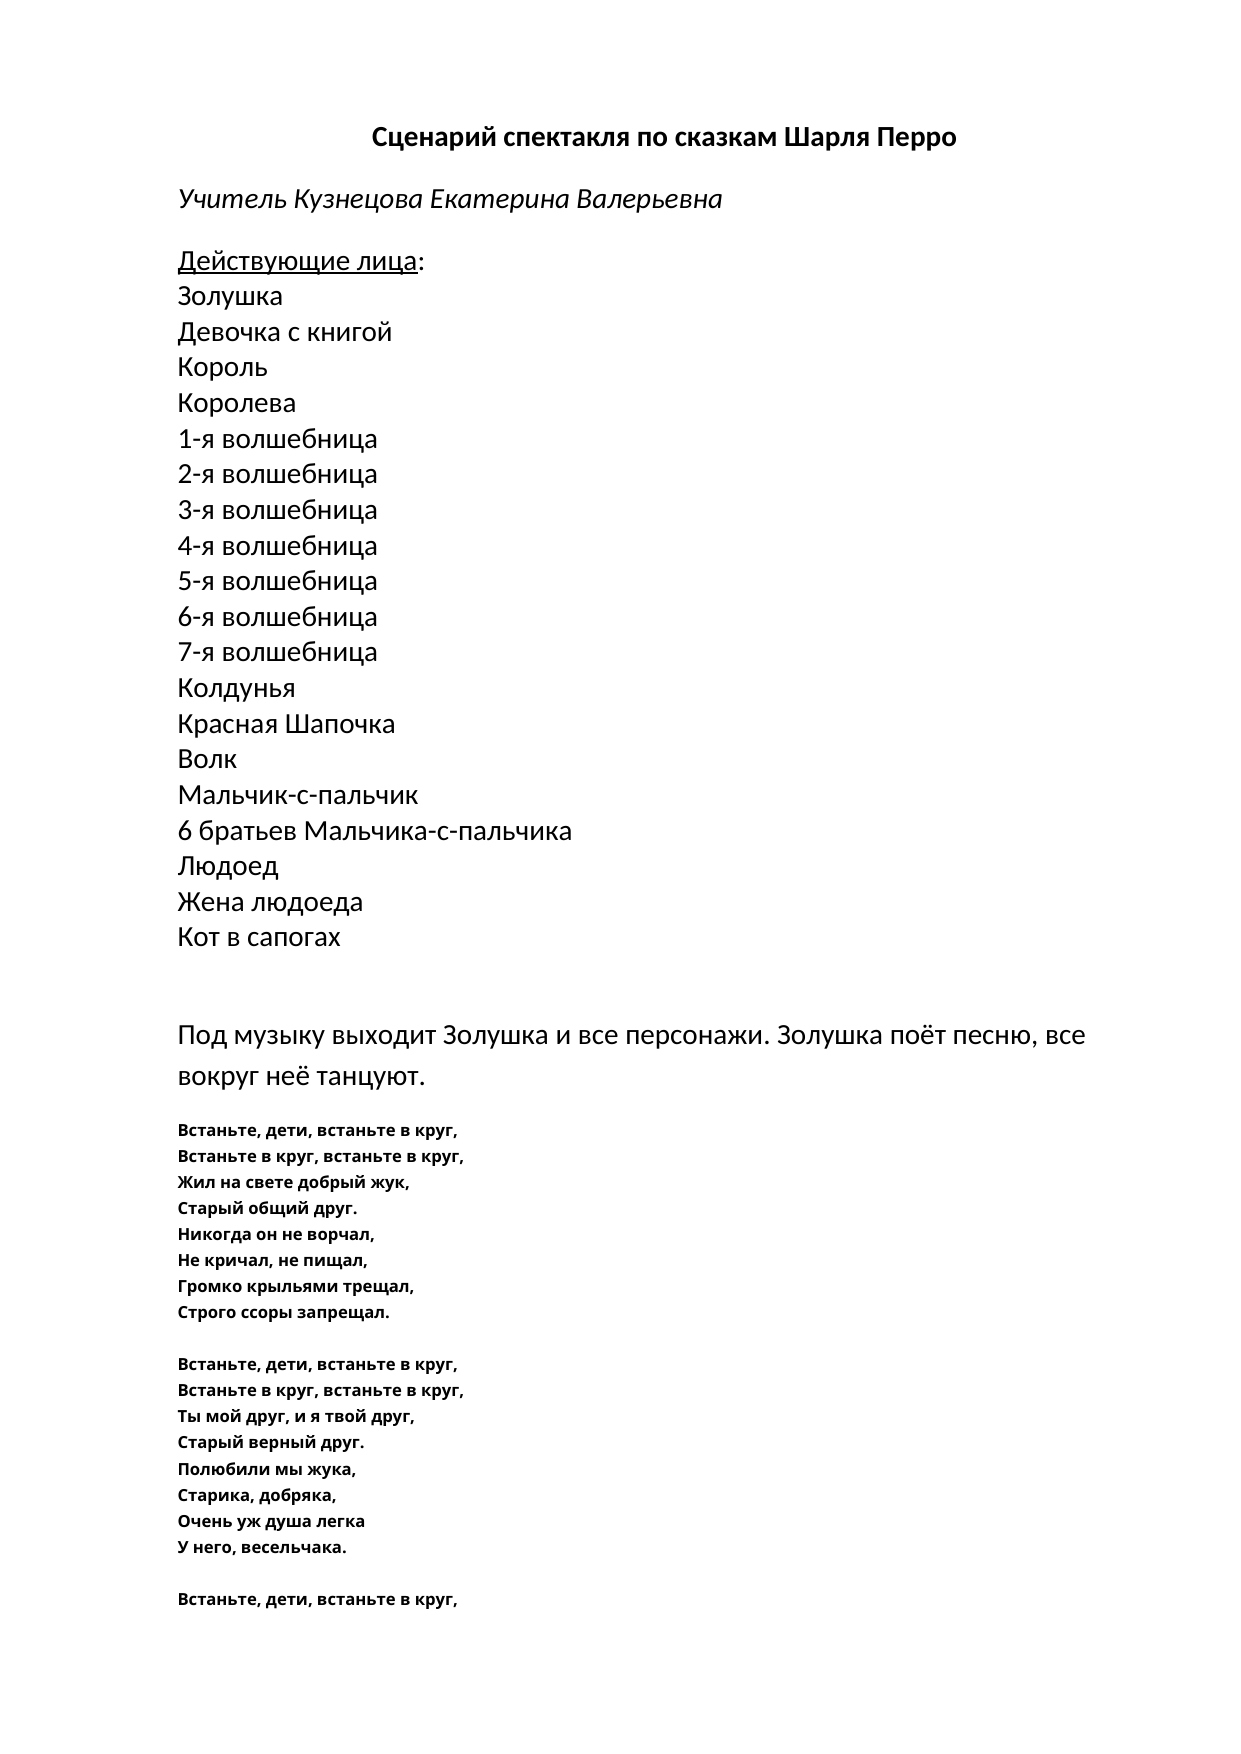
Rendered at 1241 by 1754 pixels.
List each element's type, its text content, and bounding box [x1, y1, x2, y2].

text Сценарий спектакля по сказкам Шарля Перро [177, 118, 1152, 154]
text 3-я волшебница [177, 491, 1152, 527]
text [177, 1119, 1152, 1610]
text Учитель Кузнецова Екатерина Валерьевна [177, 180, 1152, 216]
text Под музыку выходит Золушка и все персонажи. Золушка поёт песню, все вокруг неё танцуют. [177, 1016, 1152, 1092]
text 5-я волшебница [177, 562, 1152, 598]
text Королева [177, 384, 1152, 420]
text Людоед [177, 847, 1152, 883]
text Король [177, 348, 1152, 384]
text Колдунья [177, 669, 1152, 705]
text Девочка с книгой [177, 313, 1152, 348]
text Золушка [177, 277, 1152, 313]
text 2-я волшебница [177, 455, 1152, 491]
text 1-я волшебница [177, 420, 1152, 455]
text Волк [177, 740, 1152, 776]
text 7-я волшебница [177, 633, 1152, 669]
text 6-я волшебница [177, 598, 1152, 633]
text Красная Шапочка [177, 705, 1152, 740]
text 6 братьев Мальчика-с-пальчика [177, 812, 1152, 847]
text Жена людоеда [177, 883, 1152, 918]
text Кот в сапогах [177, 918, 1152, 954]
text 4-я волшебница [177, 527, 1152, 562]
text Мальчик-с-пальчик [177, 776, 1152, 812]
text Действующие лица: [177, 242, 1152, 277]
